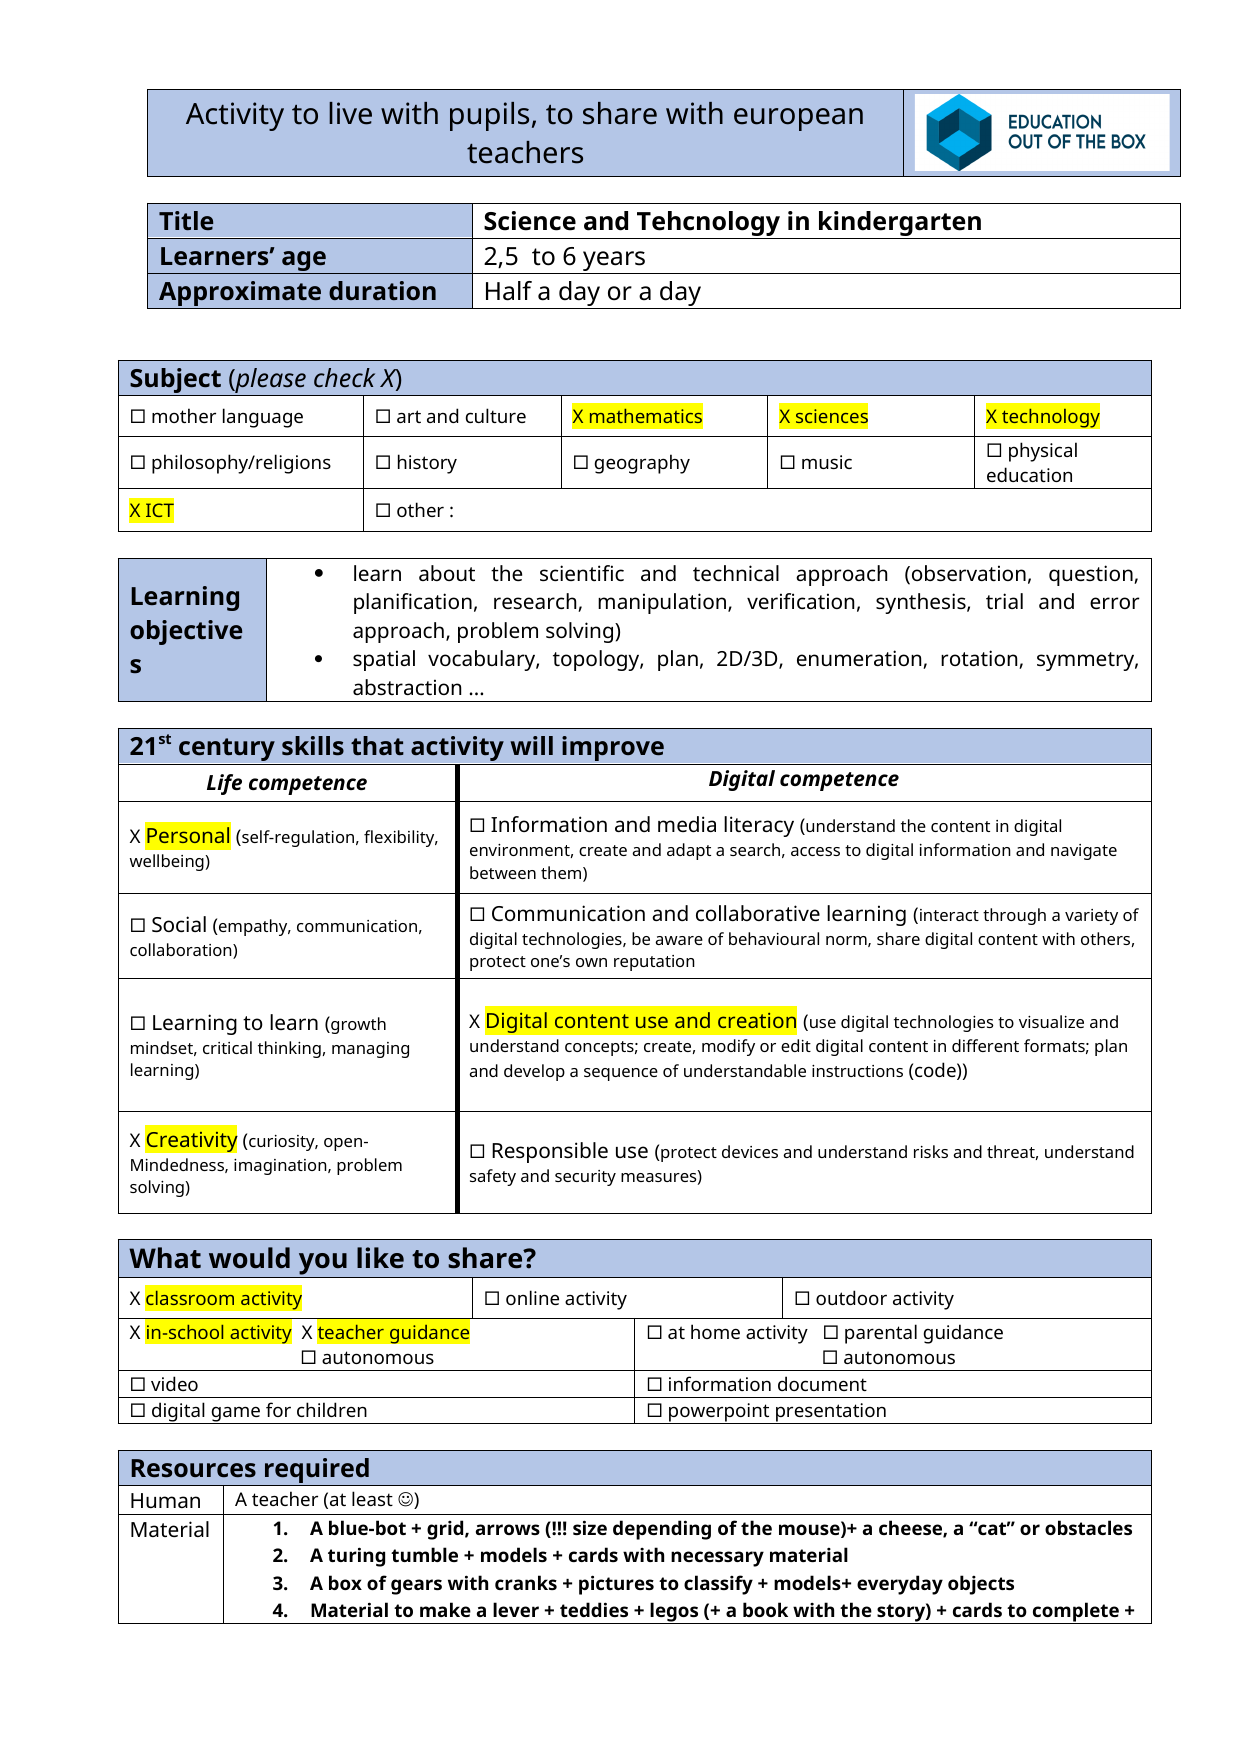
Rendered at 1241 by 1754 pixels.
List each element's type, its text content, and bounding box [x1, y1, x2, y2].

table_header Subject (please check X) [119, 361, 1151, 395]
table_cell Learners’ age [148, 239, 472, 273]
table_cell Information and media literacy (understand the content in digital environment, create and adapt a search, access to digital information and navigate between them) [460, 802, 1151, 892]
table_cell digital game for children [119, 1398, 634, 1423]
table_cell online activity [473, 1278, 782, 1318]
table_cell art and culture [364, 396, 561, 436]
table_header Science and Tehcnology in kindergarten [473, 204, 1180, 237]
table_cell X sciences [768, 396, 974, 436]
table_header Resources required [119, 1451, 1151, 1485]
table_cell video [119, 1371, 634, 1397]
table_cell history [364, 437, 561, 488]
table_cell Human [119, 1486, 223, 1514]
table_header learn about the scientific and technical approach (observation, question, planification, research, manipulation, verification, synthesis, trial and error approach, problem solving) spatial vocabulary, topology, plan, 2D/3D, enumeration, rotation, symmetry, abstraction … [267, 559, 1151, 701]
table_cell X ICT [119, 489, 363, 531]
table_cell outdoor activity [783, 1278, 1151, 1318]
table_cell information document [635, 1371, 1151, 1397]
table_cell X Personal (self-regulation, flexibility, wellbeing) [119, 802, 455, 892]
table_cell Communication and collaborative learning (interact through a variety of digital technologies, be aware of behavioural norm, share digital content with others, protect one’s own reputation [460, 894, 1151, 978]
table_cell Half a day or a day [473, 274, 1180, 308]
table_cell X Digital content use and creation (use digital technologies to visualize and understand concepts; create, modify or edit digital content in different formats; plan and develop a sequence of understandable instructions (code)) [460, 979, 1151, 1111]
table_cell at home activity parental guidance autonomous [635, 1319, 1151, 1370]
table_cell other : [364, 489, 1151, 531]
table_cell X Creativity (curiosity, open-Mindedness, imagination, problem solving) [119, 1112, 455, 1212]
table_cell physical education [975, 437, 1151, 488]
table_cell music [768, 437, 974, 488]
table_cell geography [562, 437, 767, 488]
table_header Activity to live with pupils, to share with european teachers [148, 90, 903, 176]
table_cell powerpoint presentation [635, 1398, 1151, 1423]
table_cell Digital competence [460, 765, 1151, 801]
table_header What would you like to share? [119, 1240, 1151, 1277]
picture [962, 94, 1170, 171]
table_header 21st century skills that activity will improve [119, 729, 1151, 763]
table_cell A teacher (at least ) [224, 1486, 1151, 1514]
table_cell Life competence [119, 765, 455, 801]
table_cell philosophy/religions [119, 437, 363, 488]
table_cell X mathematics [562, 396, 767, 436]
table_cell Responsible use (protect devices and understand risks and threat, understand safety and security measures) [460, 1112, 1151, 1212]
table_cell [224, 1515, 1151, 1623]
table_cell Learning to learn (growth mindset, critical thinking, managing learning) [119, 979, 455, 1111]
table_cell X technology [975, 396, 1151, 436]
table_cell mother language [119, 396, 363, 436]
table_cell X classroom activity [119, 1278, 472, 1318]
table_header Learning objectives [119, 559, 266, 701]
table_header [904, 90, 1180, 176]
table_header Title [148, 204, 472, 237]
table_cell Social (empathy, communication, collaboration) [119, 894, 455, 978]
table_cell 2,5 to 6 years [473, 239, 1180, 273]
table_cell Approximate duration [148, 274, 472, 308]
table_cell X in-school activity X teacher guidance autonomous [119, 1319, 634, 1370]
table_cell Material [119, 1515, 223, 1623]
picture [914, 94, 956, 171]
